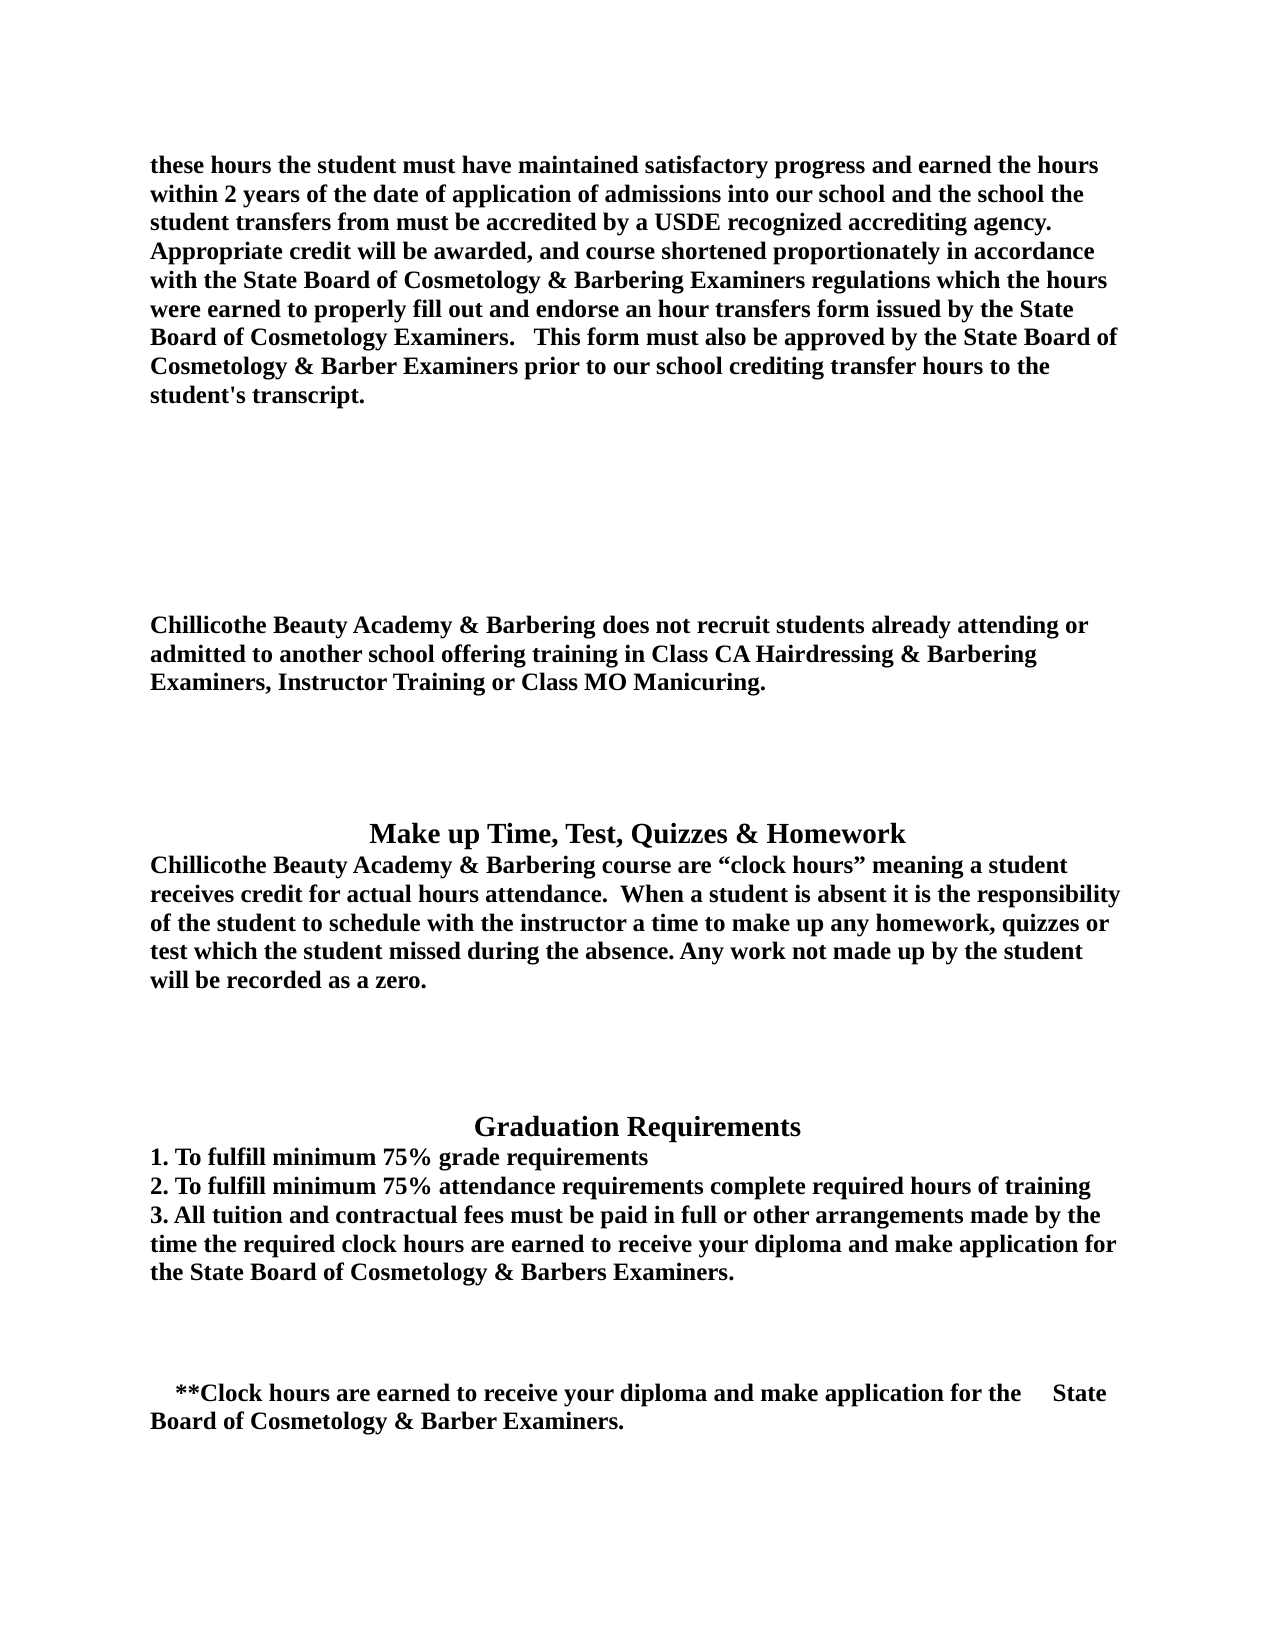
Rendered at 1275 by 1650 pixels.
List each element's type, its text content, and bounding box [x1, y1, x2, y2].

text **Clock hours are earned to receive your diploma and make application for the State Board of Cosmetology & Barber Examiners. [150, 1378, 1125, 1435]
text 1. To fulfill minimum 75% grade requirements [150, 1142, 1125, 1171]
text 2. To fulfill minimum 75% attendance requirements complete required hours of training [150, 1171, 1125, 1200]
text Graduation Requirements [150, 1109, 1125, 1142]
text Make up Time, Test, Quizzes & Homework [150, 817, 1125, 850]
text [150, 150, 1125, 409]
text Chillicothe Beauty Academy & Barbering ​does not​ recruit students already attending or admitted to another school offering training in Class CA Hairdressing & Barbering Examiners, Instructor Training or Class MO Manicuring. [150, 610, 1125, 696]
text Chillicothe Beauty Academy & Barbering course are “clock hours” meaning a student receives credit for actual hours attendance. When a student is absent it is the responsibility of the student to schedule with the instructor a time to make up any homework, quizzes or test which the student missed during the absence. Any work not made up by the student will be recorded as a zero. [150, 850, 1125, 994]
text 3. All tuition and contractual fees must be paid in full or other arrangements made by the time the required clock hours are earned to receive your diploma and make application for the State Board of Cosmetology & Barbers Examiners. [150, 1200, 1125, 1286]
